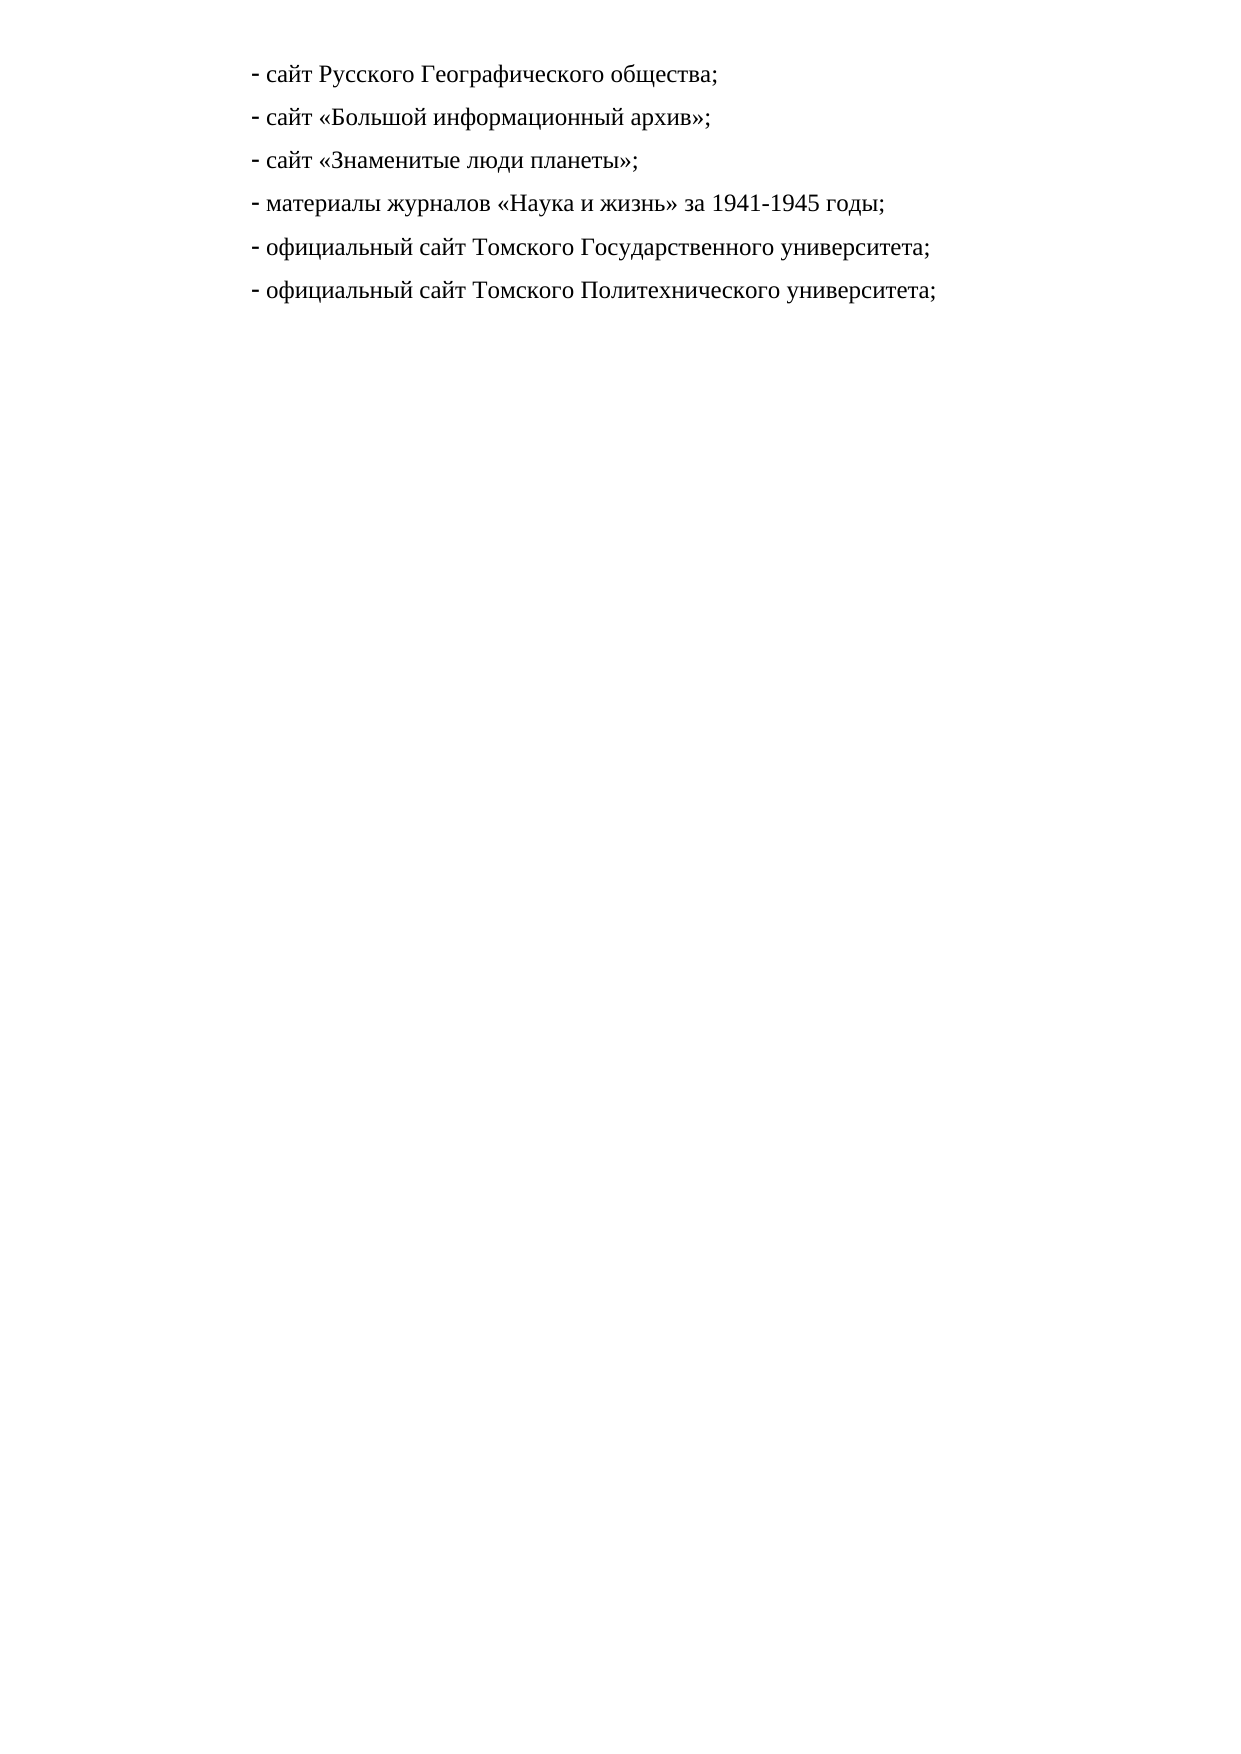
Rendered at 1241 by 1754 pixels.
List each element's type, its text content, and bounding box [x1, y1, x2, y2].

list материалы журналов «Наука и жизнь» за 1941-1945 годы; [251, 188, 1122, 217]
list официальный сайт Томского Государственного университета; [251, 232, 1122, 260]
list официальный сайт Томского Политехнического университета; [251, 275, 1122, 303]
list сайт «Большой информационный архив»; [251, 102, 1122, 131]
list сайт Русского Географического общества; [251, 59, 1122, 88]
list сайт «Знаменитые люди планеты»; [251, 145, 1122, 174]
